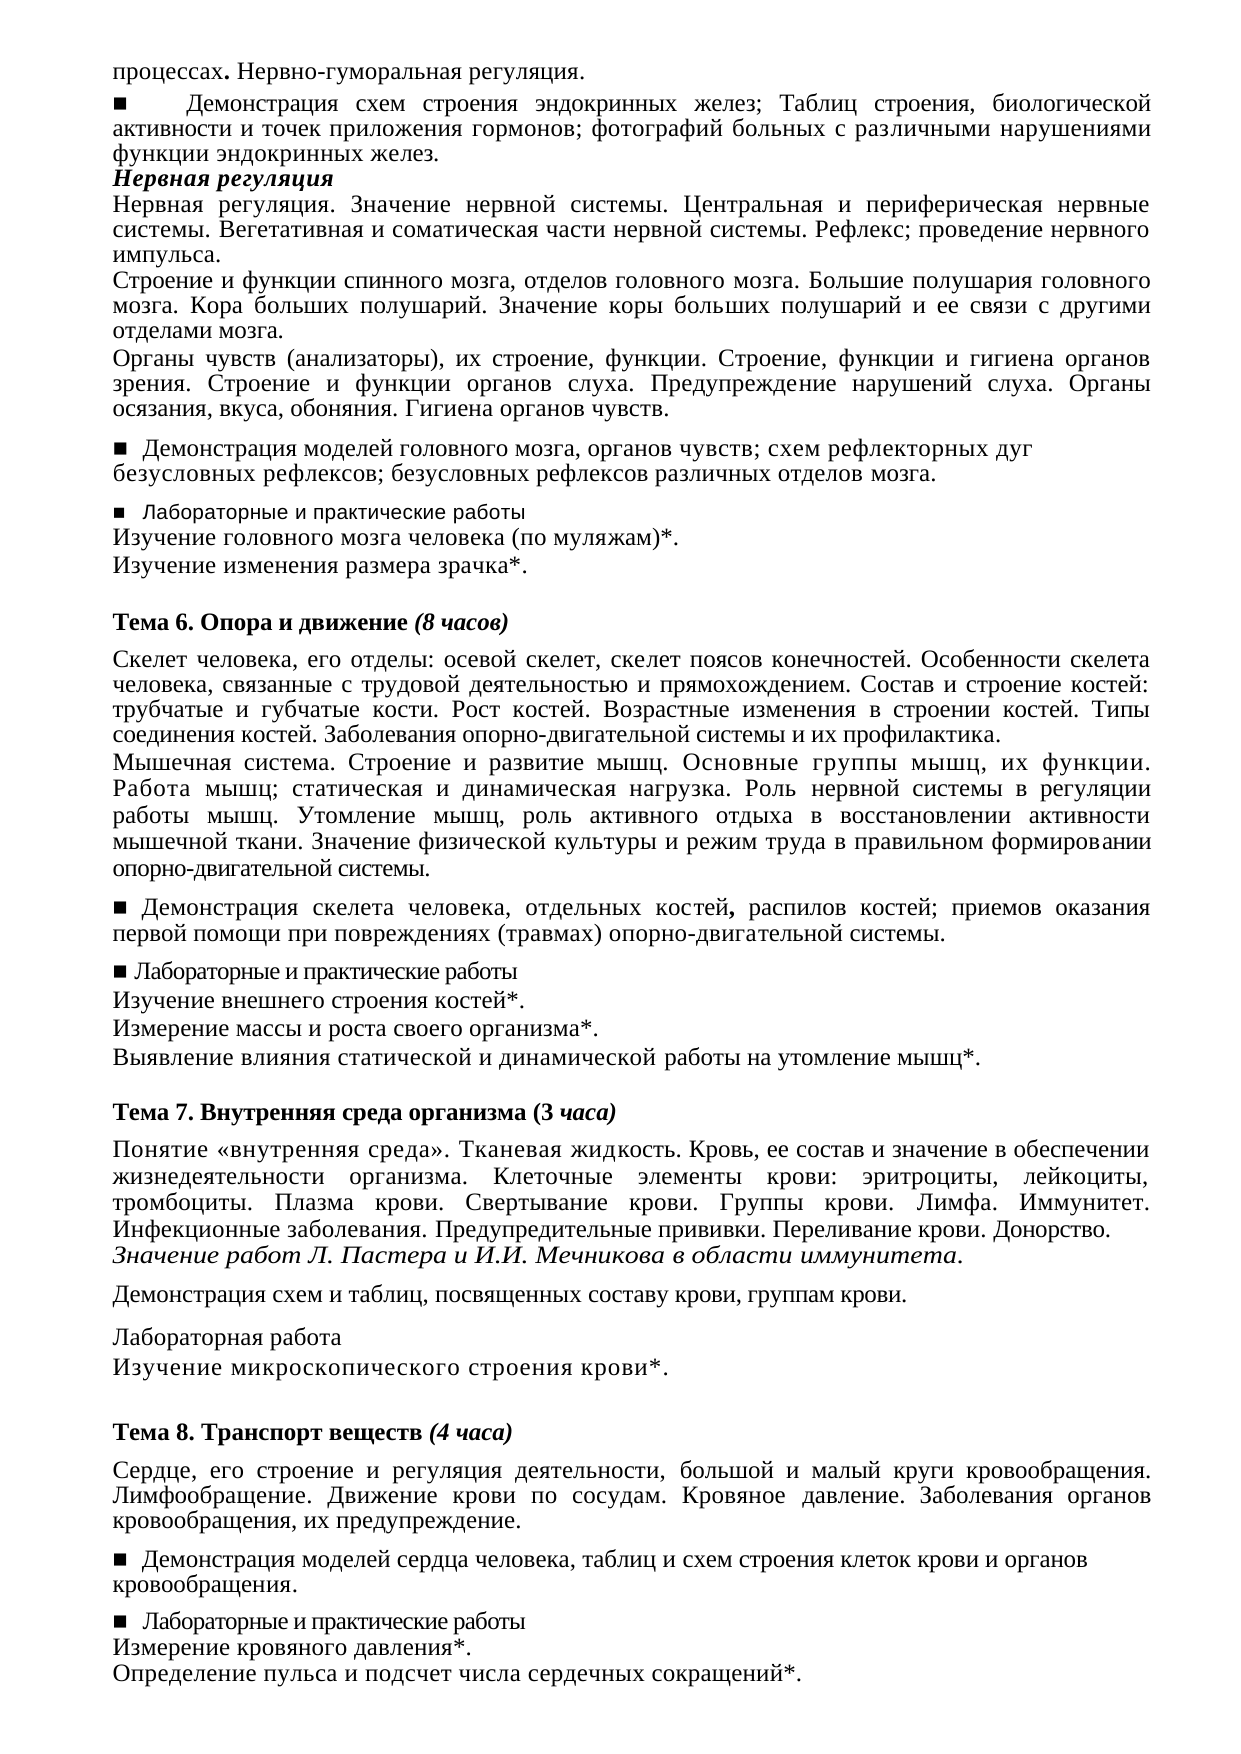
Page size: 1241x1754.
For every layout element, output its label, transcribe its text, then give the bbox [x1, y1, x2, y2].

text Скелет человека, его отделы: осевой скелет, скелет поясов конечностей. Особенности скелета человека, связанные с трудовой деятельностью и прямохождением. Состав и строение костей: трубчатые и губчатые кости. Рост костей. Возрастные изменения в строении костей. Типы соединения костей. Заболевания опорно-двигательной системы и их профилактика. [112, 647, 1150, 747]
text Мышечная система. Строение и развитие мышц. Основные группы мышц, их функции. Работа мышц; статическая и динамическая нагрузка. Роль нервной системы в регуляции работы мышц. Утомление мышц, роль активного отдыха в восстановлении активности мышечной ткани. Значение физической культуры и режим труда в правильном формировании опорно-двигательной системы. [112, 749, 1152, 881]
text Изучение изменения размера зрачка*. [112, 551, 1152, 579]
text Выявление влияния статической и динамической работы на утомление мышц*. [112, 1042, 1152, 1071]
text Нервная регуляция [112, 166, 1152, 191]
text Тема 8. Транспорт веществ (4 часа) [112, 1417, 1152, 1446]
list Демонстрация моделей головного мозга, органов чувств; схем рефлекторных дуг безусловных рефлексов; безусловных рефлексов различных отделов мозга. [113, 436, 1152, 486]
text ■ Демонстрация моделей сердца человека, таблиц и схем строения клеток крови и органов кровообращения. [112, 1547, 1152, 1597]
text Сердце, его строение и регуляция деятельности, большой и малый круги кровообращения. Лимфообращение. Движение крови по сосудам. Кровяное давление. Заболевания органов кровообращения, их предупреждение. [112, 1458, 1152, 1533]
text ■ Демонстрация схем строения эндокринных желез; Таблиц строения, биологической активности и точек приложения гормонов; фотографий больных с различными нарушениями функции эндокринных желез. [112, 91, 1152, 166]
text Демонстрация схем и таблиц, посвященных составу крови, группам крови. [112, 1280, 1152, 1308]
text Лабораторная работа [112, 1322, 1152, 1351]
text Нервная регуляция. Значение нервной системы. Центральная и периферическая нервные системы. Вегетативная и соматическая части нервной системы. Рефлекс; проведение нервного импульса. [112, 192, 1152, 267]
text Строение и функции спинного мозга, отделов головного мозга. Большие полушария головного мозга. Кора больших полушарий. Значение коры больших полушарий и ее связи с другими отделами мозга. [112, 269, 1152, 344]
text Значение работ Л. Пастера и И.И. Мечникова в области иммунитета. [112, 1242, 1149, 1269]
text Изучение головного мозга человека (по муляжам)*. [112, 526, 1151, 551]
text Органы чувств (анализаторы), их строение, функции. Строение, функции и гигиена органов зрения. Строение и функции органов слуха. Предупреждение нарушений слуха. Органы осязания, вкуса, обоняния. Гигиена органов чувств. [112, 346, 1151, 421]
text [112, 59, 1151, 84]
text Тема 7. Внутренняя среда организма (3 часа) [112, 1097, 1152, 1126]
text Изучение внешнего строения костей*. [112, 985, 1152, 1013]
text Измерение массы и роста своего организма*. [112, 1013, 1152, 1042]
text ■ Демонстрация скелета человека, отдельных костей, распилов костей; приемов оказания первой помощи при повреждениях (травмах) опорно-двигательной системы. [112, 894, 1151, 947]
list Лабораторные и практические работы [113, 499, 1152, 524]
text Изучение микроскопического строения крови*. [112, 1352, 1152, 1381]
text ■ Лабораторные и практические работы [112, 958, 1152, 985]
text Понятие «внутренняя среда». Тканевая жидкость. Кровь, ее состав и значение в обеспечении жизнедеятельности организма. Клеточные элементы крови: эритроциты, лейкоциты, тромбоциты. Плазма крови. Свертывание крови. Группы крови. Лимфа. Иммунитет. Инфекционные заболевания. Предупредительные прививки. Переливание крови. Донорство. [112, 1137, 1150, 1242]
text ■ Лабораторные и практические работы Измерение кровяного давления*. Определение пульса и подсчет числа сердечных сокращений*. [112, 1609, 1152, 1687]
text Тема 6. Опора и движение (8 часов) [112, 607, 1152, 636]
